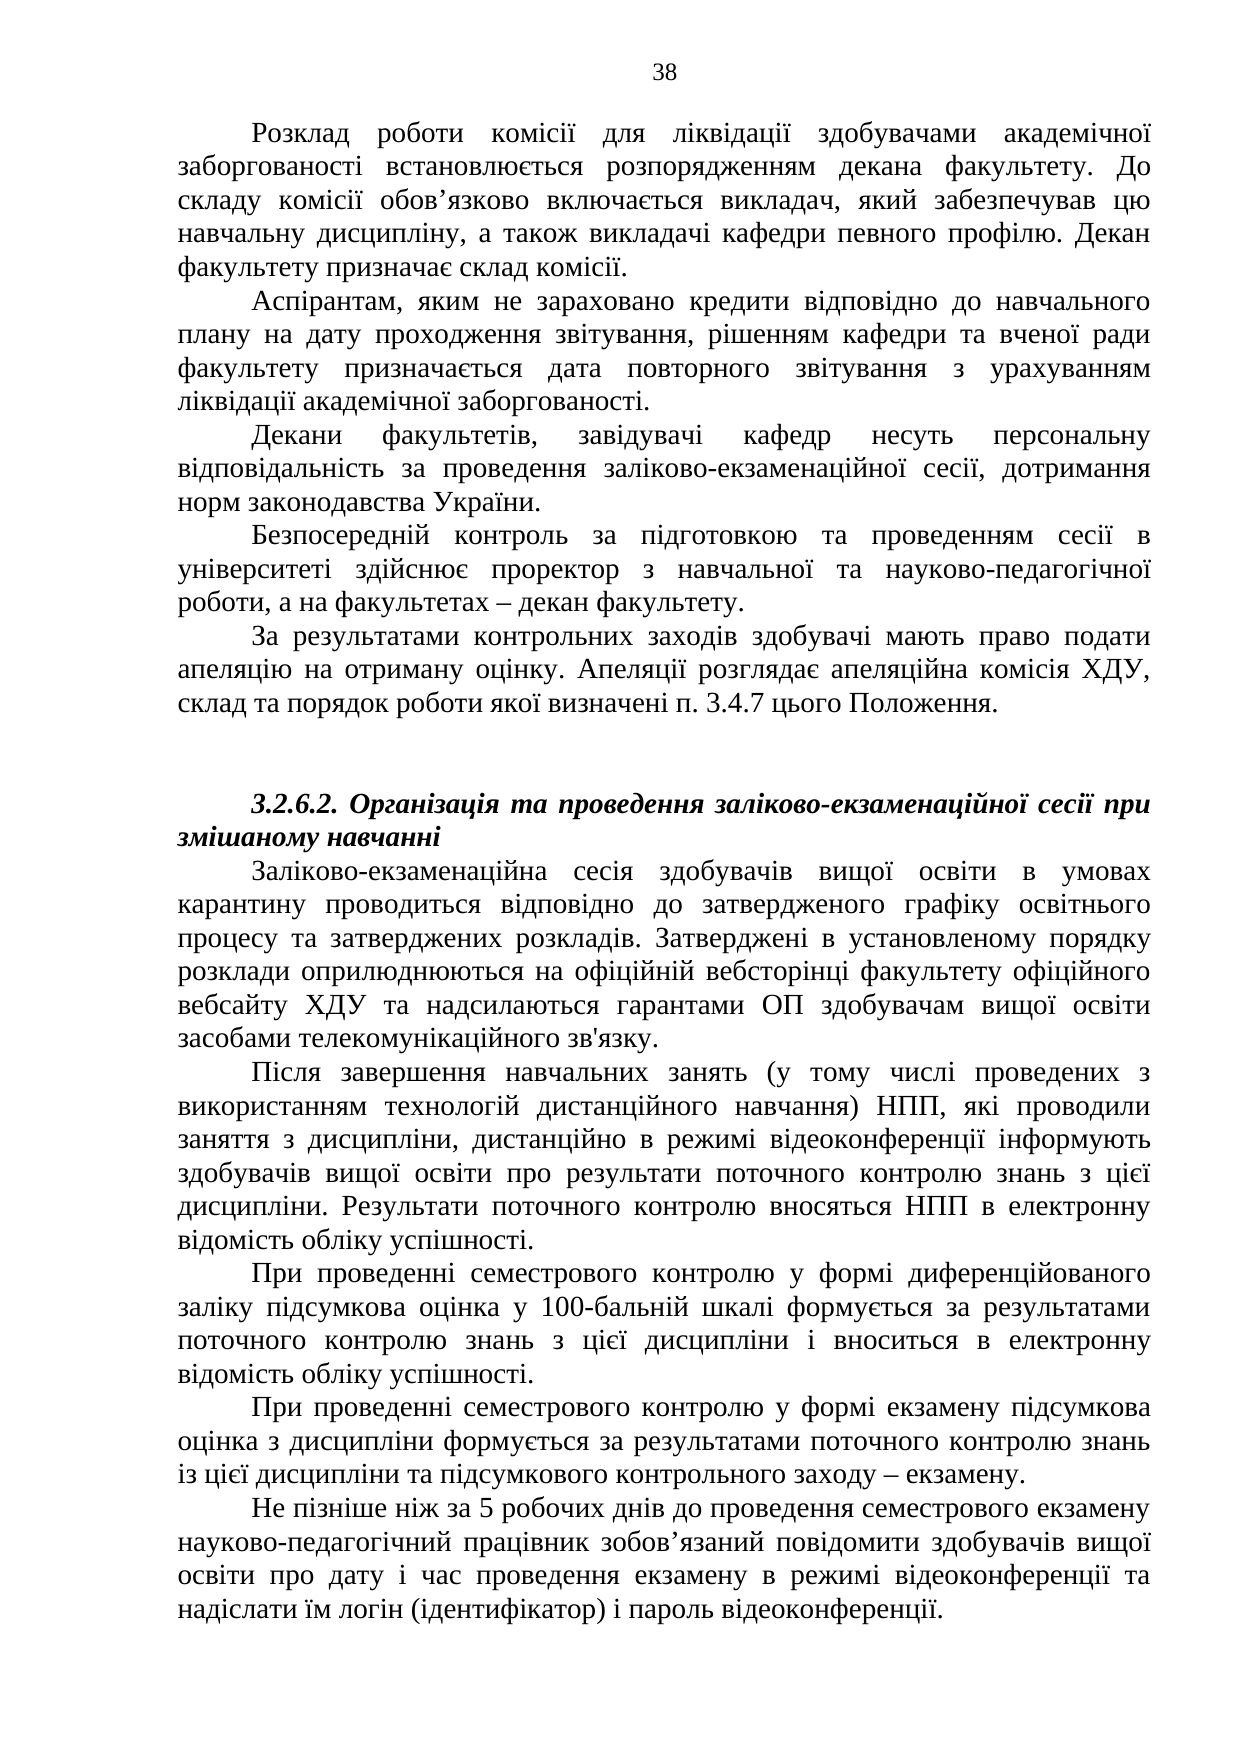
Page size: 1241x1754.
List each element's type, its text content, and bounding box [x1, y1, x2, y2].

text 3.2.6.2. Організація та проведення заліково-екзаменаційної сесії при змішаному навчанні [177, 786, 1152, 853]
text За результатами контрольних заходів здобувачі мають право подати апеляцію на отриману оцінку. Апеляції розглядає апеляційна комісія ХДУ, склад та порядок роботи якої визначені п. 3.4.7 цього Положення. [177, 618, 1152, 719]
text Декани факультетів, завідувачі кафедр несуть персональну відповідальність за проведення заліково-екзаменаційної сесії, дотримання норм законодавства України. [177, 417, 1152, 517]
text При проведенні семестрового контролю у формі диференційованого заліку підсумкова оцінка у 100-бальній шкалі формується за результатами поточного контролю знань з цієї дисципліни і вноситься в електронну відомість обліку успішності. [177, 1255, 1152, 1389]
text Заліково-екзаменаційна сесія здобувачів вищої освіти в умовах карантину проводиться відповідно до затвердженого графіку освітнього процесу та затверджених розкладів. Затверджені в установленому порядку розклади оприлюднюються на офіційній вебсторінці факультету офіційного вебсайту ХДУ та надсилаються гарантами ОП здобувачам вищої освіти засобами телекомунікаційного зв'язку. [177, 853, 1152, 1054]
text Аспірантам, яким не зараховано кредити відповідно до навчального плану на дату проходження звітування, рішенням кафедри та вченої ради факультету призначається дата повторного звітування з урахуванням ліквідації академічної заборгованості. [177, 283, 1152, 417]
text При проведенні семестрового контролю у формі екзамену підсумкова оцінка з дисципліни формується за результатами поточного контролю знань із цієї дисципліни та підсумкового контрольного заходу – екзамену. [177, 1389, 1152, 1490]
text Не пізніше ніж за 5 робочих днів до проведення семестрового екзамену науково-педагогічний працівник зобов’язаний повідомити здобувачів вищої освіти про дату і час проведення екзамену в режимі відеоконференції та надіслати їм логін (ідентифікатор) і пароль відеоконференції. [177, 1490, 1152, 1624]
text Безпосередній контроль за підготовкою та проведенням сесії в університеті здійснює проректор з навчальної та науково-педагогічної роботи, а на факультетах – декан факультету. [177, 517, 1152, 618]
text Після завершення навчальних занять (у тому числі проведених з використанням технологій дистанційного навчання) НПП, які проводили заняття з дисципліни, дистанційно в режимі відеоконференції інформують здобувачів вищої освіти про результати поточного контролю знань з цієї дисципліни. Результати поточного контролю вносяться НПП в електронну відомість обліку успішності. [177, 1054, 1152, 1255]
text Розклад роботи комісії для ліквідації здобувачами академічної заборгованості встановлюється розпорядженням декана факультету. До складу комісії обов’язково включається викладач, який забезпечував цю навчальну дисципліну, а також викладачі кафедри певного профілю. Декан факультету призначає склад комісії. [177, 115, 1152, 283]
